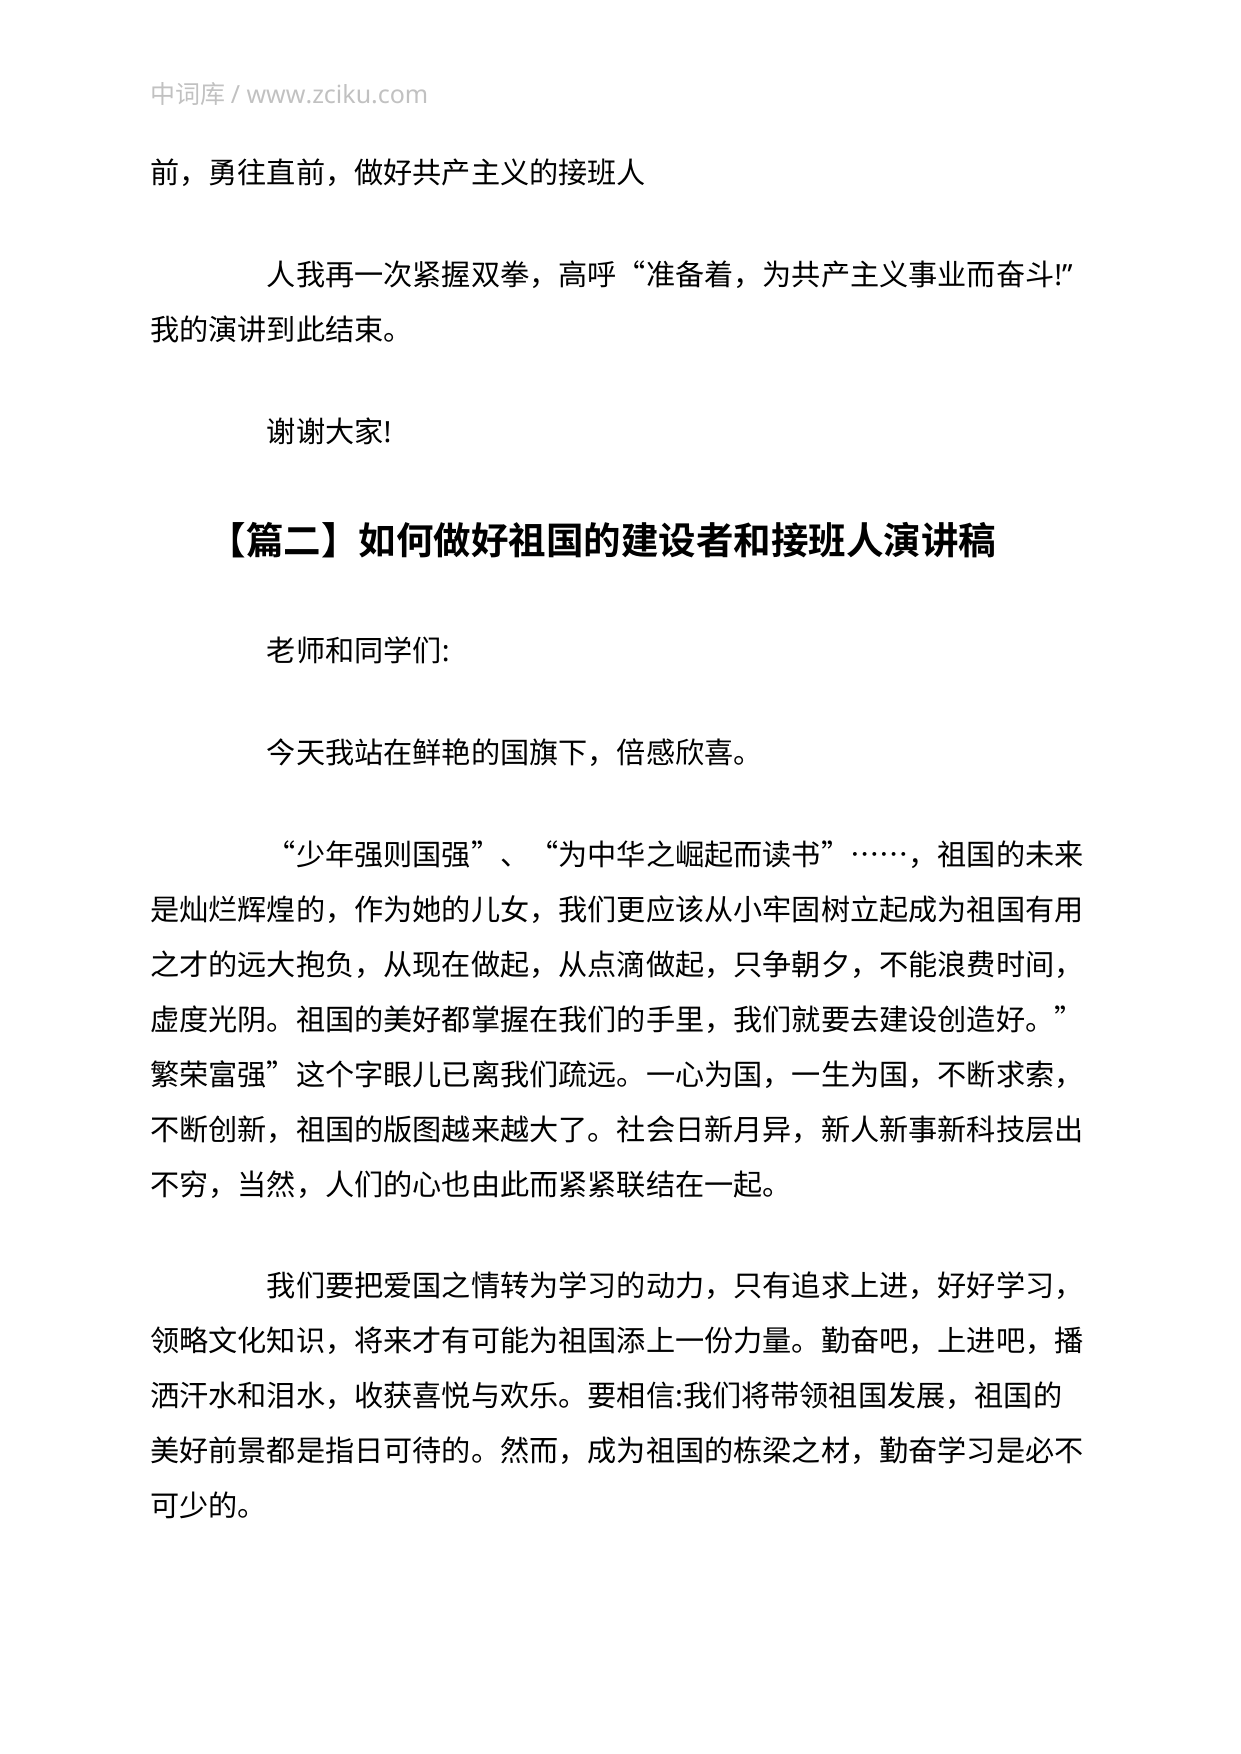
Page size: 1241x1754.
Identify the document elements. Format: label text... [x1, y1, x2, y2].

text 今天我站在鲜艳的国旗下，倍感欣喜。 [150, 730, 1090, 772]
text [150, 150, 1090, 192]
text 【篇二】如何做好祖国的建设者和接班人演讲稿 [150, 511, 1090, 565]
text 人我再一次紧握双拳，高呼“准备着，为共产主义事业而奋斗!”我的演讲到此结束。 [150, 252, 1090, 349]
text 老师和同学们: [150, 628, 1090, 670]
text 我们要把爱国之情转为学习的动力，只有追求上进，好好学习，领略文化知识，将来才有可能为祖国添上一份力量。勤奋吧，上进吧，播洒汗水和泪水，收获喜悦与欢乐。要相信:我们将带领祖国发展，祖国的美好前景都是指日可待的。然而，成为祖国的栋梁之材，勤奋学习是必不可少的。 [150, 1263, 1090, 1525]
text “少年强则国强”、“为中华之崛起而读书”……，祖国的未来是灿烂辉煌的，作为她的儿女，我们更应该从小牢固树立起成为祖国有用之才的远大抱负，从现在做起，从点滴做起，只争朝夕，不能浪费时间，虚度光阴。祖国的美好都掌握在我们的手里，我们就要去建设创造好。”繁荣富强”这个字眼儿已离我们疏远。一心为国，一生为国，不断求索，不断创新，祖国的版图越来越大了。社会日新月异，新人新事新科技层出不穷，当然，人们的心也由此而紧紧联结在一起。 [150, 832, 1090, 1203]
text 谢谢大家! [150, 408, 1090, 451]
